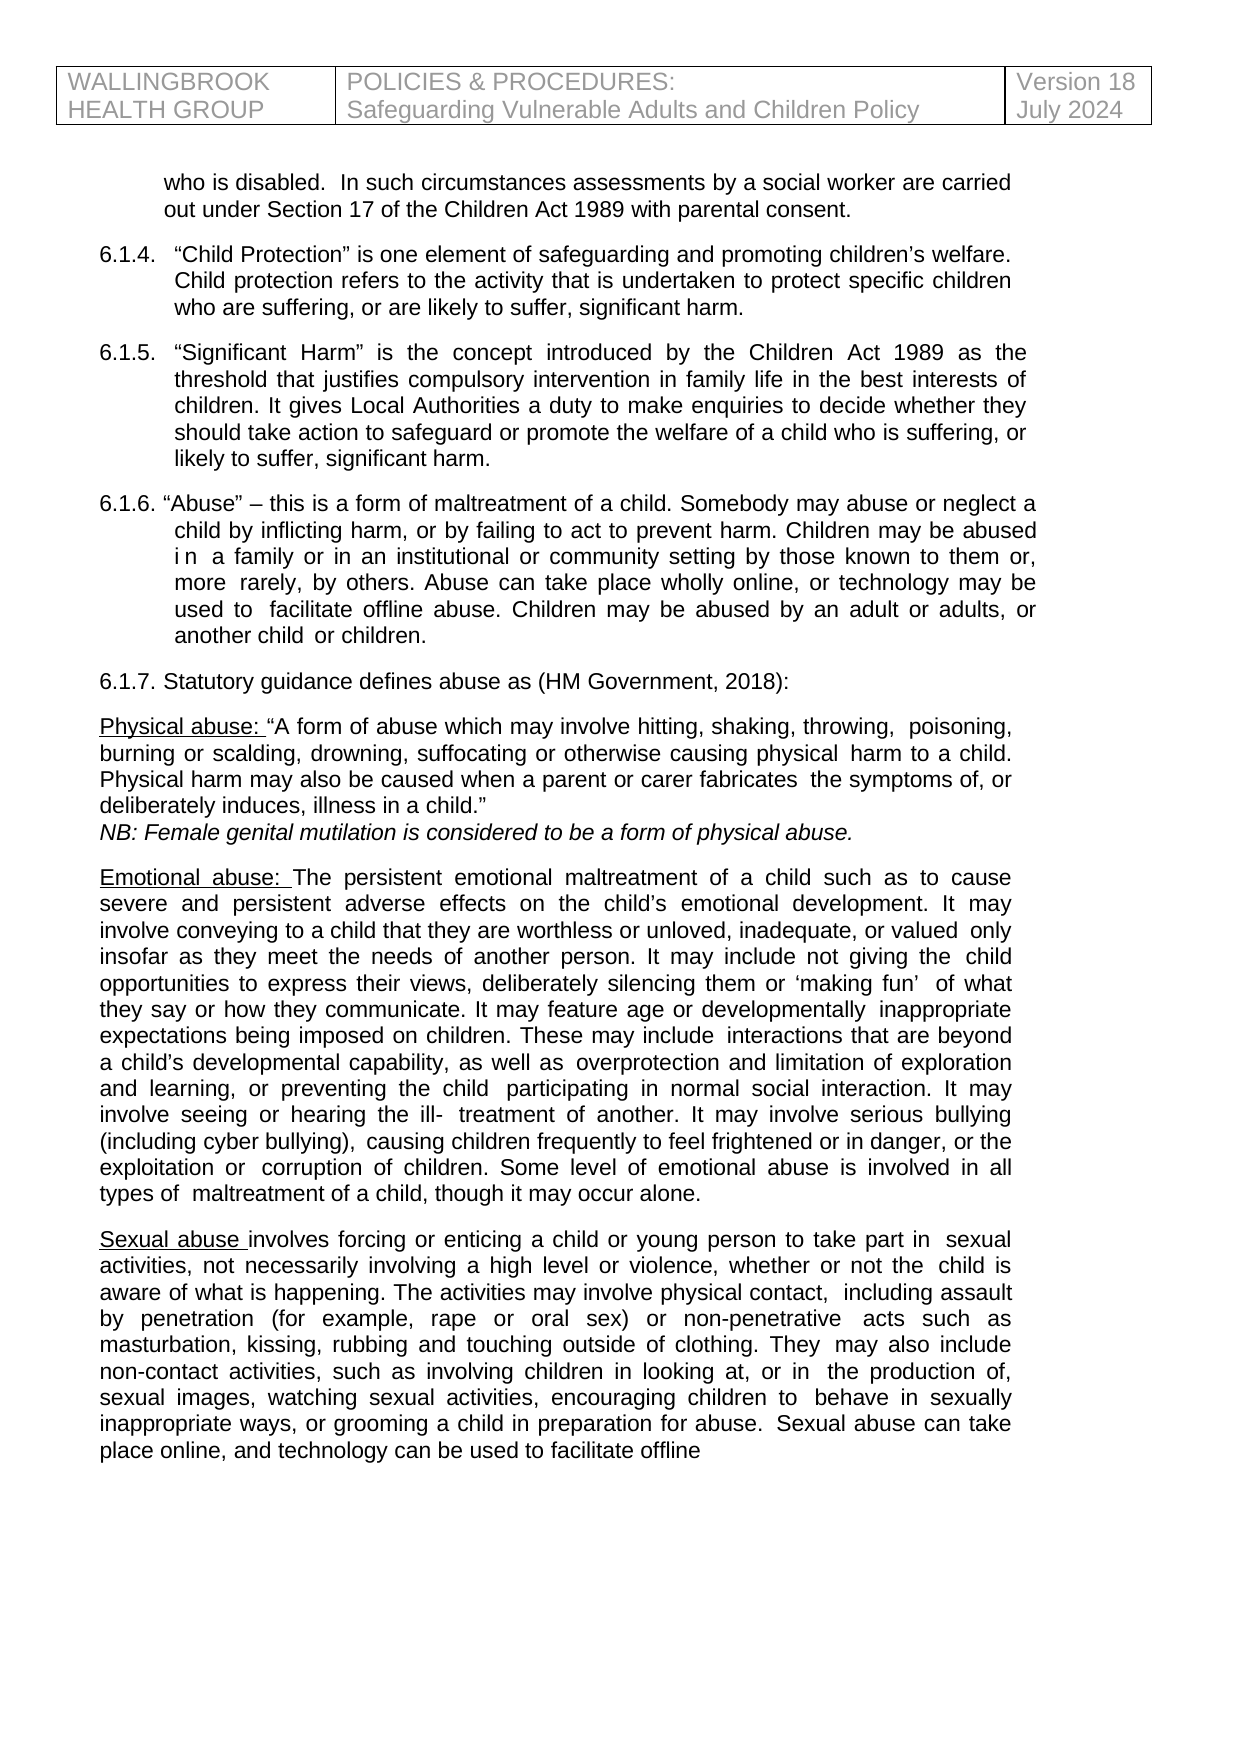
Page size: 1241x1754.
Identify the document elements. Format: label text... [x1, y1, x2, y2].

text Physical abuse: “A form of abuse which may involve hitting, shaking, throwing, poisoning, burning or scalding, drowning, suffocating or otherwise causing physical harm to a child. Physical harm may also be caused when a parent or carer fabricates the symptoms of, or deliberately induces, illness in a child.” [99, 713, 1012, 818]
list “Abuse” – this is a form of maltreatment of a child. Somebody may abuse or neglect a child by inflicting harm, or by failing to act to prevent harm. Children may be abused in a family or in an institutional or community setting by those known to them or, more rarely, by others. Abuse can take place wholly online, or technology may be used to facilitate offline abuse. Children may be abused by an adult or adults, or another child or children. [99, 490, 1037, 648]
list “Child Protection” is one element of safeguarding and promoting children’s welfare. Child protection refers to the activity that is undertaken to protect specific children who are suffering, or are likely to suffer, significant harm. [99, 241, 1012, 320]
text NB: Female genital mutilation is considered to be a form of physical abuse. [99, 818, 1012, 845]
text who is disabled. In such circumstances assessments by a social worker are carried out under Section 17 of the Children Act 1989 with parental consent. [164, 169, 1012, 222]
list Statutory guidance defines abuse as (HM Government, 2018): [99, 668, 1152, 694]
text Emotional abuse: The persistent emotional maltreatment of a child such as to cause severe and persistent adverse effects on the child’s emotional development. It may involve conveying to a child that they are worthless or unloved, inadequate, or valued only insofar as they meet the needs of another person. It may include not giving the child opportunities to express their views, deliberately silencing them or ‘making fun’ of what they say or how they communicate. It may feature age or developmentally inappropriate expectations being imposed on children. These may include interactions that are beyond a child’s developmental capability, as well as overprotection and limitation of exploration and learning, or preventing the child participating in normal social interaction. It may involve seeing or hearing the ill- treatment of another. It may involve serious bullying (including cyber bullying), causing children frequently to feel frightened or in danger, or the exploitation or corruption of children. Some level of emotional abuse is involved in all types of maltreatment of a child, though it may occur alone. [99, 864, 1012, 1207]
text Sexual abuse involves forcing or enticing a child or young person to take part in sexual activities, not necessarily involving a high level or violence, whether or not the child is aware of what is happening. The activities may involve physical contact, including assault by penetration (for example, rape or oral sex) or non-penetrative acts such as masturbation, kissing, rubbing and touching outside of clothing. They may also include non-contact activities, such as involving children in looking at, or in the production of, sexual images, watching sexual activities, encouraging children to behave in sexually inappropriate ways, or grooming a child in preparation for abuse. Sexual abuse can take place online, and technology can be used to facilitate offline [99, 1226, 1012, 1463]
list “Significant Harm” is the concept introduced by the Children Act 1989 as the threshold that justifies compulsory intervention in family life in the best interests of children. It gives Local Authorities a duty to make enquiries to decide whether they should take action to safeguard or promote the welfare of a child who is suffering, or likely to suffer, significant harm. [99, 339, 1027, 471]
